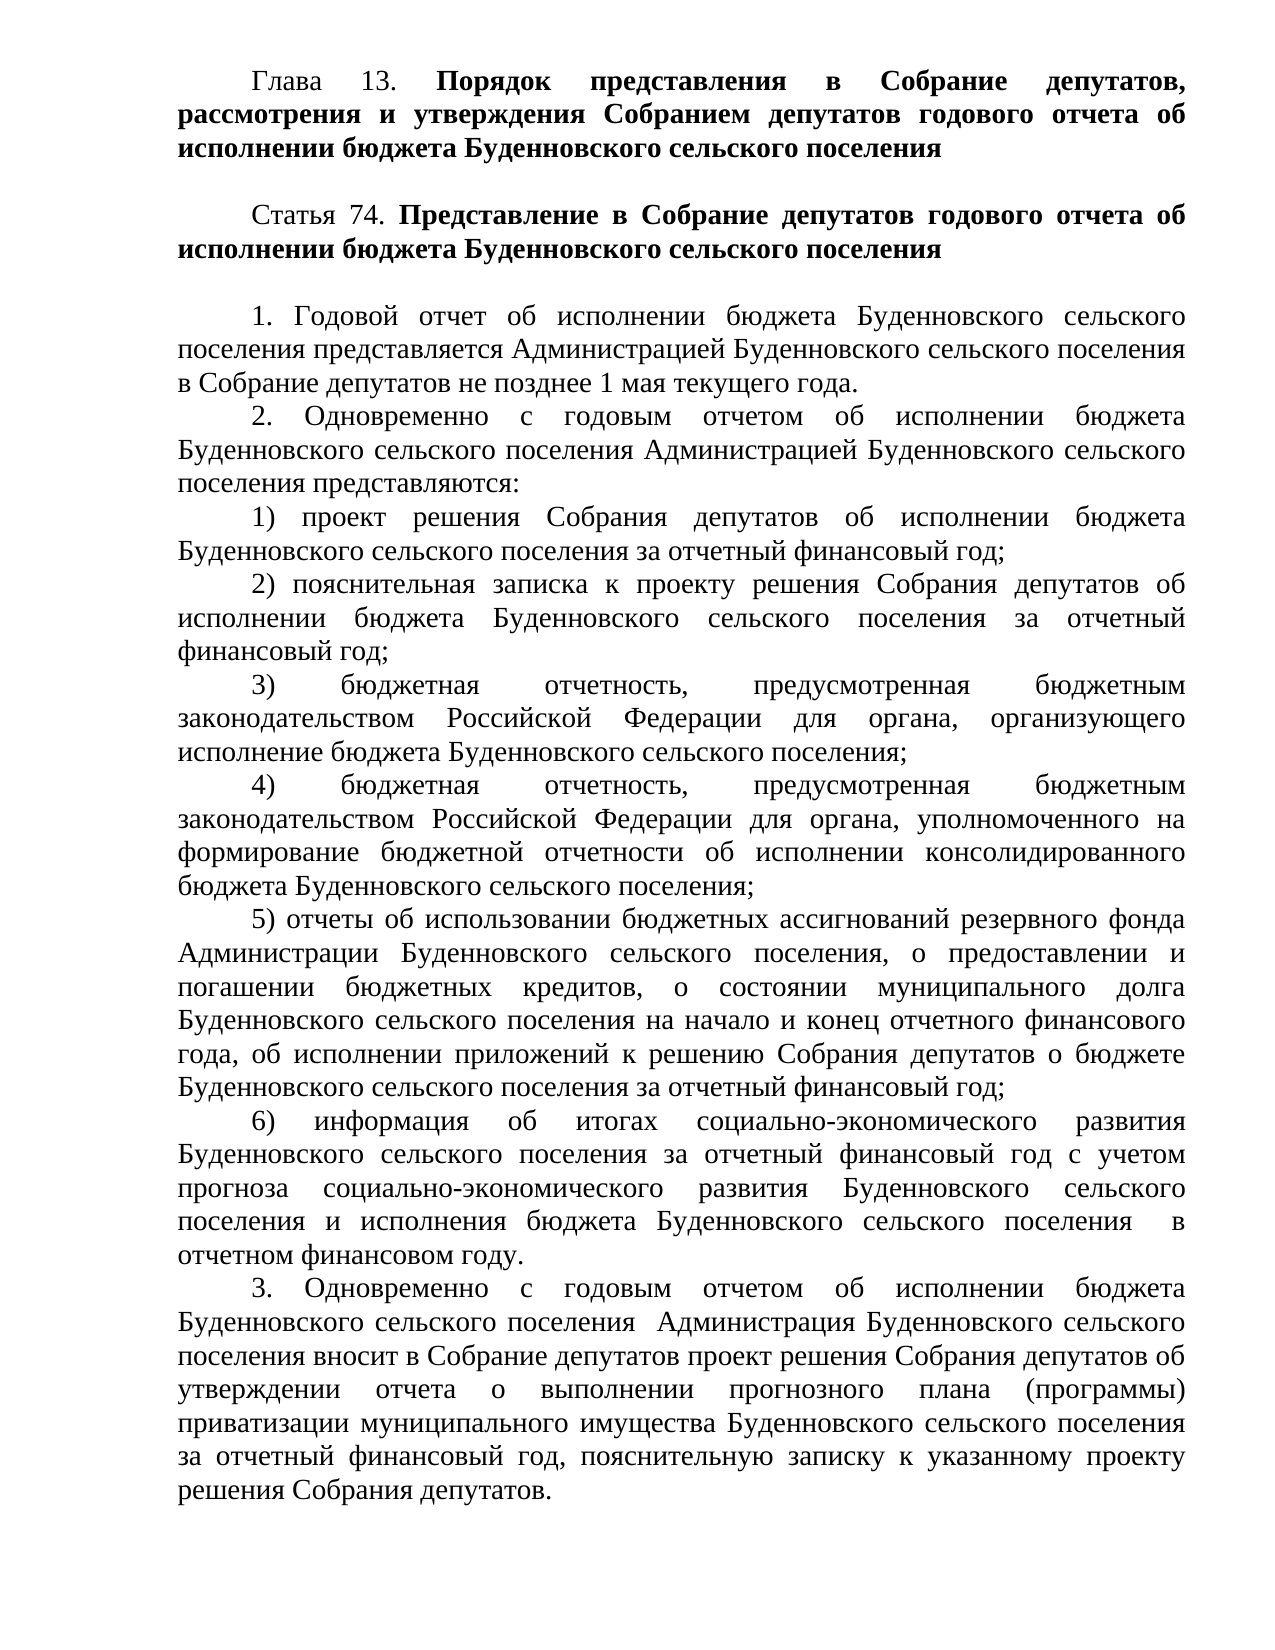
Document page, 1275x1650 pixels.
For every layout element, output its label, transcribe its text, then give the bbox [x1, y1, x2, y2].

text 6) информация об итогах социально-экономического развития Буденновского сельского поселения за отчетный финансовый год с учетом прогноза социально-экономического развития Буденновского сельского поселения и исполнения бюджета Буденновского сельского поселения в отчетном финансовом году. [177, 1103, 1186, 1271]
text 2. Одновременно с годовым отчетом об исполнении бюджета Буденновского сельского поселения Администрацией Буденновского сельского поселения представляются: [177, 398, 1186, 499]
text 1. Годовой отчет об исполнении бюджета Буденновского сельского поселения представляется Администрацией Буденновского сельского поселения в Собрание депутатов не позднее 1 мая текущего года. [177, 298, 1186, 398]
text 2) пояснительная записка к проекту решения Собрания депутатов об исполнении бюджета Буденновского сельского поселения за отчетный финансовый год; [177, 566, 1186, 667]
text 4) бюджетная отчетность, предусмотренная бюджетным законодательством Российской Федерации для органа, уполномоченного на формирование бюджетной отчетности об исполнении консолидированного бюджета Буденновского сельского поселения; [177, 767, 1186, 902]
text Глава 13. Порядок представления в Собрание депутатов, рассмотрения и утверждения Собранием депутатов годового отчета об исполнении бюджета Буденновского сельского поселения [177, 63, 1186, 164]
text 1) проект решения Собрания депутатов об исполнении бюджета Буденновского сельского поселения за отчетный финансовый год; [177, 499, 1186, 566]
text 3) бюджетная отчетность, предусмотренная бюджетным законодательством Российской Федерации для органа, организующего исполнение бюджета Буденновского сельского поселения; [177, 667, 1186, 767]
text 5) отчеты об использовании бюджетных ассигнований резервного фонда Администрации Буденновского сельского поселения, о предоставлении и погашении бюджетных кредитов, о состоянии муниципального долга Буденновского сельского поселения на начало и конец отчетного финансового года, об исполнении приложений к решению Собрания депутатов о бюджете Буденновского сельского поселения за отчетный финансовый год; [177, 902, 1186, 1103]
text Статья 74. Представление в Собрание депутатов годового отчета об исполнении бюджета Буденновского сельского поселения [177, 197, 1186, 264]
text 3. Одновременно с годовым отчетом об исполнении бюджета Буденновского сельского поселения Администрация Буденновского сельского поселения вносит в Собрание депутатов проект решения Собрания депутатов об утверждении отчета о выполнении прогнозного плана (программы) приватизации муниципального имущества Буденновского сельского поселения за отчетный финансовый год, пояснительную записку к указанному проекту решения Собрания депутатов. [177, 1271, 1186, 1505]
